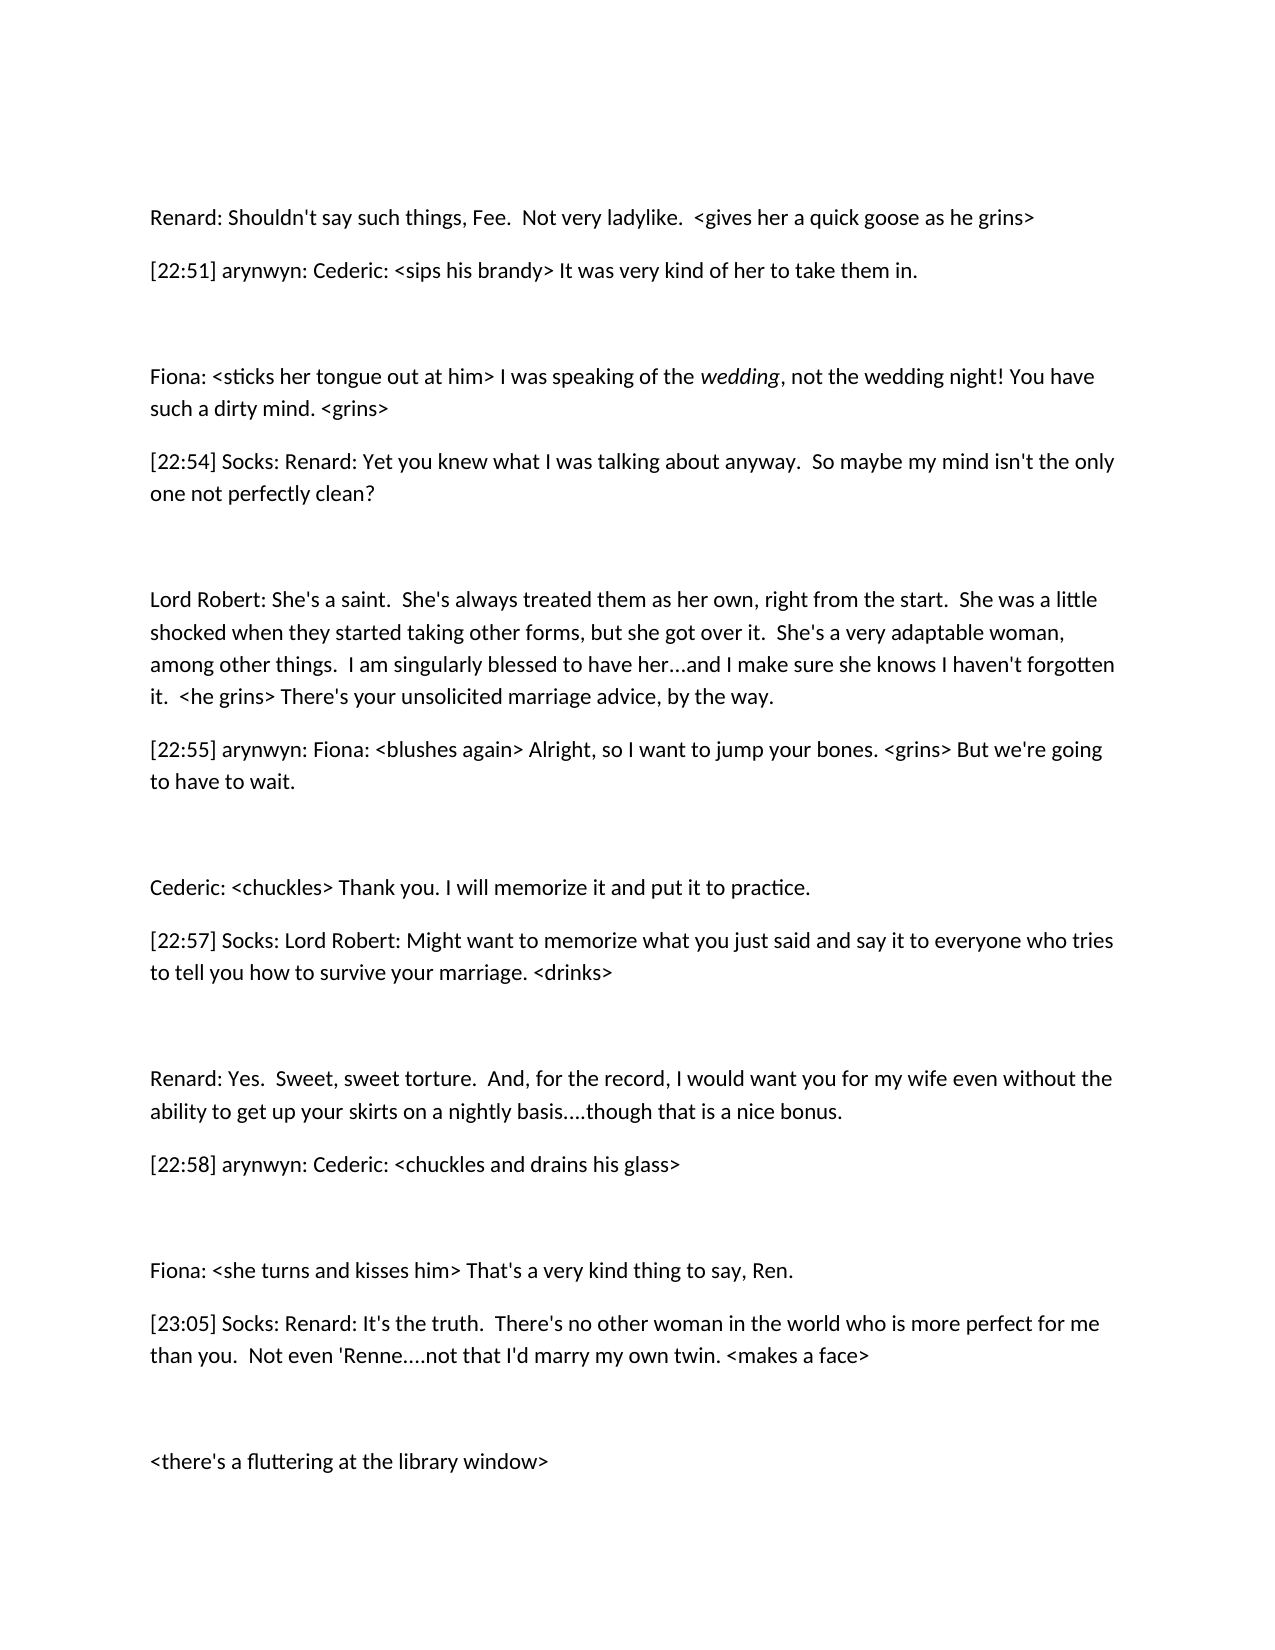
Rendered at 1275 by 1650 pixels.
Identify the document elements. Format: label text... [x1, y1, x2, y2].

text Fiona: <sticks her tongue out at him> I was speaking of the wedding, not the wedding night! You have such a dirty mind. <grins> [150, 362, 1125, 422]
text [22:58] arynwyn: Cederic: <chuckles and drains his glass> [150, 1150, 1125, 1178]
text [23:05] Socks: Renard: It's the truth. There's no other woman in the world who is more perfect for me than you. Not even 'Renne....not that I'd marry my own twin. <makes a face> [150, 1309, 1125, 1369]
text Renard: Yes. Sweet, sweet torture. And, for the record, I would want you for my wife even without the ability to get up your skirts on a nightly basis....though that is a nice bonus. [150, 1064, 1125, 1125]
text [22:54] Socks: Renard: Yet you knew what I was talking about anyway. So maybe my mind isn't the only one not perfectly clean? [150, 447, 1125, 507]
text Renard: Shouldn't say such things, Fee. Not very ladylike. <gives her a quick goose as he grins> [150, 203, 1125, 231]
text [22:57] Socks: Lord Robert: Might want to memorize what you just said and say it to everyone who tries to tell you how to survive your marriage. <drinks> [150, 926, 1125, 987]
text Cederic: <chuckles> Thank you. I will memorize it and put it to practice. [150, 873, 1125, 901]
text Fiona: <she turns and kisses him> That's a very kind thing to say, Ren. [150, 1256, 1125, 1284]
text [22:51] arynwyn: Cederic: <sips his brandy> It was very kind of her to take them in. [150, 256, 1125, 284]
text <there's a fluttering at the library window> [150, 1447, 1125, 1475]
text [22:55] arynwyn: Fiona: <blushes again> Alright, so I want to jump your bones. <grins> But we're going to have to wait. [150, 735, 1125, 795]
text Lord Robert: She's a saint. She's always treated them as her own, right from the start. She was a little shocked when they started taking other forms, but she got over it. She's a very adaptable woman, among other things. I am singularly blessed to have her...and I make sure she knows I haven't forgotten it. <he grins> There's your unsolicited marriage advice, by the way. [150, 586, 1125, 710]
